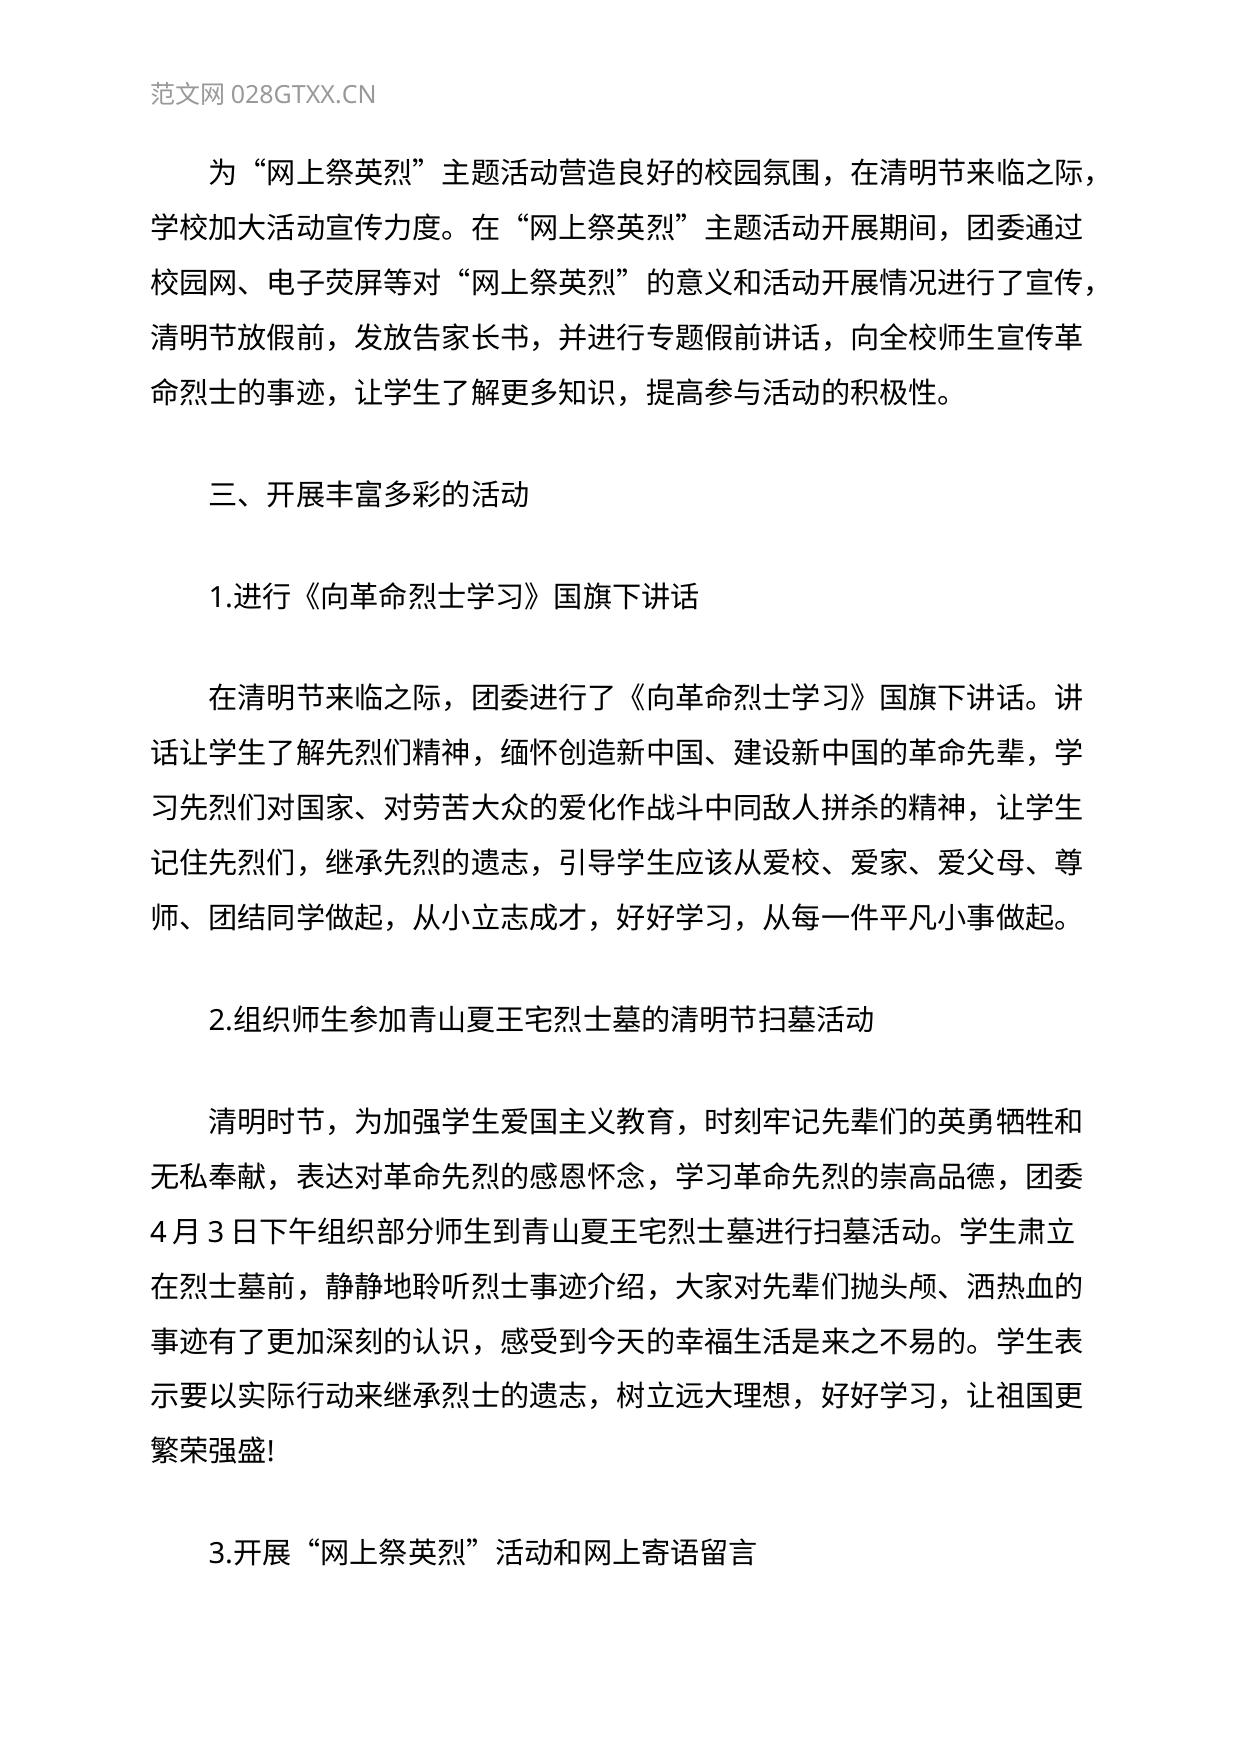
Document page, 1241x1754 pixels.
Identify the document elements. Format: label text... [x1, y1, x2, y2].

text 清明时节，为加强学生爱国主义教育，时刻牢记先辈们的英勇牺牲和无私奉献，表达对革命先烈的感恩怀念，学习革命先烈的崇高品德，团委4月3日下午组织部分师生到青山夏王宅烈士墓进行扫墓活动。学生肃立在烈士墓前，静静地聆听烈士事迹介绍，大家对先辈们抛头颅、洒热血的事迹有了更加深刻的认识，感受到今天的幸福生活是来之不易的。学生表示要以实际行动来继承烈士的遗志，树立远大理想，好好学习，让祖国更繁荣强盛! [150, 1098, 1090, 1470]
text 3.开展“网上祭英烈”活动和网上寄语留言 [150, 1530, 1090, 1572]
text 三、开展丰富多彩的活动 [150, 471, 1090, 514]
text 为“网上祭英烈”主题活动营造良好的校园氛围，在清明节来临之际，学校加大活动宣传力度。在“网上祭英烈”主题活动开展期间，团委通过校园网、电子荧屏等对“网上祭英烈”的意义和活动开展情况进行了宣传，清明节放假前，发放告家长书，并进行专题假前讲话，向全校师生宣传革命烈士的事迹，让学生了解更多知识，提高参与活动的积极性。 [150, 150, 1090, 412]
text 1.进行《向革命烈士学习》国旗下讲话 [150, 573, 1090, 616]
text 在清明节来临之际，团委进行了《向革命烈士学习》国旗下讲话。讲话让学生了解先烈们精神，缅怀创造新中国、建设新中国的革命先辈，学习先烈们对国家、对劳苦大众的爱化作战斗中同敌人拼杀的精神，让学生记住先烈们，继承先烈的遗志，引导学生应该从爱校、爱家、爱父母、尊师、团结同学做起，从小立志成才，好好学习，从每一件平凡小事做起。 [150, 675, 1090, 937]
text 2.组织师生参加青山夏王宅烈士墓的清明节扫墓活动 [150, 996, 1090, 1039]
